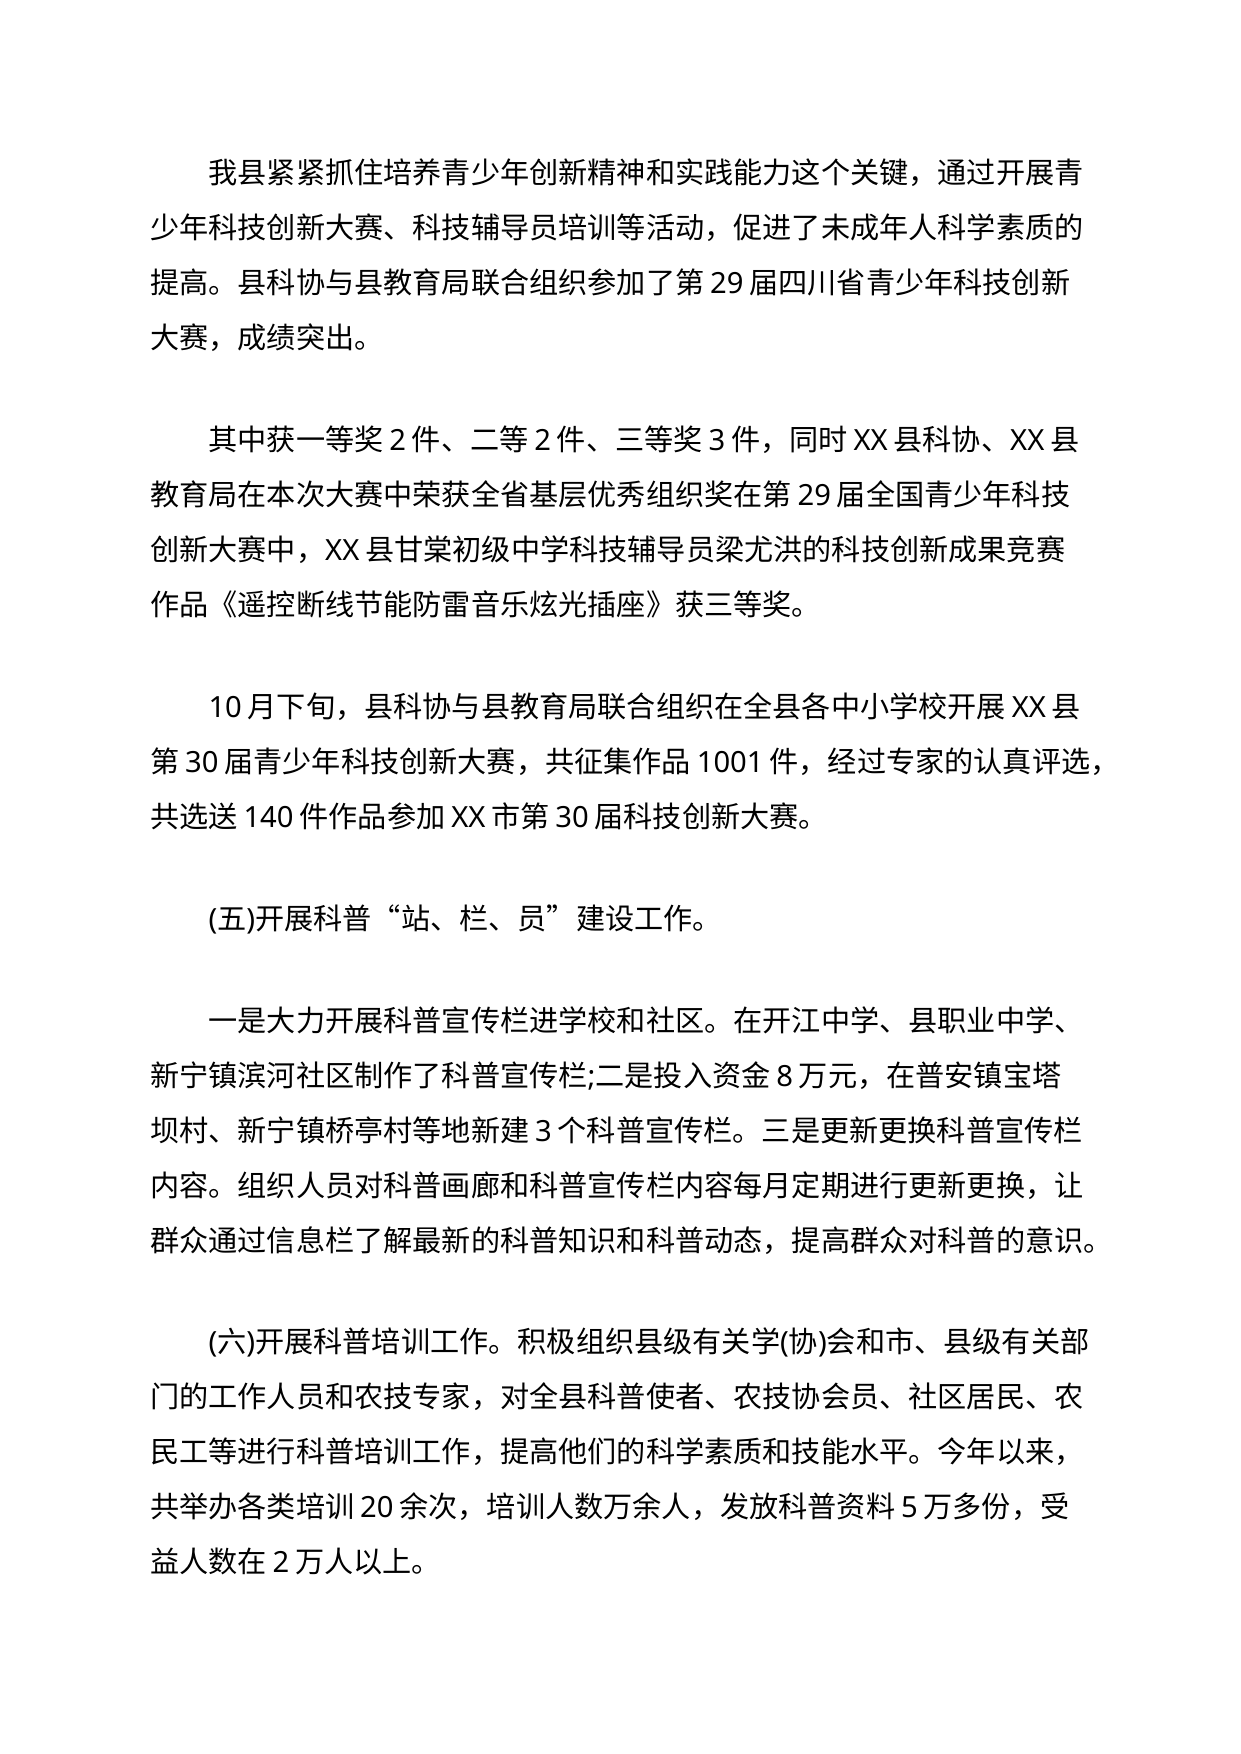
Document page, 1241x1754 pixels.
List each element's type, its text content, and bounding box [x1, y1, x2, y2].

text (六)开展科普培训工作。积极组织县级有关学(协)会和市、县级有关部门的工作人员和农技专家，对全县科普使者、农技协会员、社区居民、农民工等进行科普培训工作，提高他们的科学素质和技能水平。今年以来，共举办各类培训20余次，培训人数万余人，发放科普资料5万多份，受益人数在2万人以上。 [150, 1319, 1090, 1581]
text (五)开展科普“站、栏、员”建设工作。 [150, 895, 1090, 938]
text 10月下旬，县科协与县教育局联合组织在全县各中小学校开展XX县第30届青少年科技创新大赛，共征集作品1001件，经过专家的认真评选，共选送140件作品参加XX市第30届科技创新大赛。 [150, 683, 1090, 836]
text 其中获一等奖2件、二等2件、三等奖3件，同时XX县科协、XX县教育局在本次大赛中荣获全省基层优秀组织奖在第29届全国青少年科技创新大赛中，XX县甘棠初级中学科技辅导员梁尤洪的科技创新成果竞赛作品《遥控断线节能防雷音乐炫光插座》获三等奖。 [150, 417, 1090, 624]
text 一是大力开展科普宣传栏进学校和社区。在开江中学、县职业中学、新宁镇滨河社区制作了科普宣传栏;二是投入资金8万元，在普安镇宝塔坝村、新宁镇桥亭村等地新建3个科普宣传栏。三是更新更换科普宣传栏内容。组织人员对科普画廊和科普宣传栏内容每月定期进行更新更换，让群众通过信息栏了解最新的科普知识和科普动态，提高群众对科普的意识。 [150, 997, 1090, 1259]
text 我县紧紧抓住培养青少年创新精神和实践能力这个关键，通过开展青少年科技创新大赛、科技辅导员培训等活动，促进了未成年人科学素质的提高。县科协与县教育局联合组织参加了第29届四川省青少年科技创新大赛，成绩突出。 [150, 150, 1090, 357]
